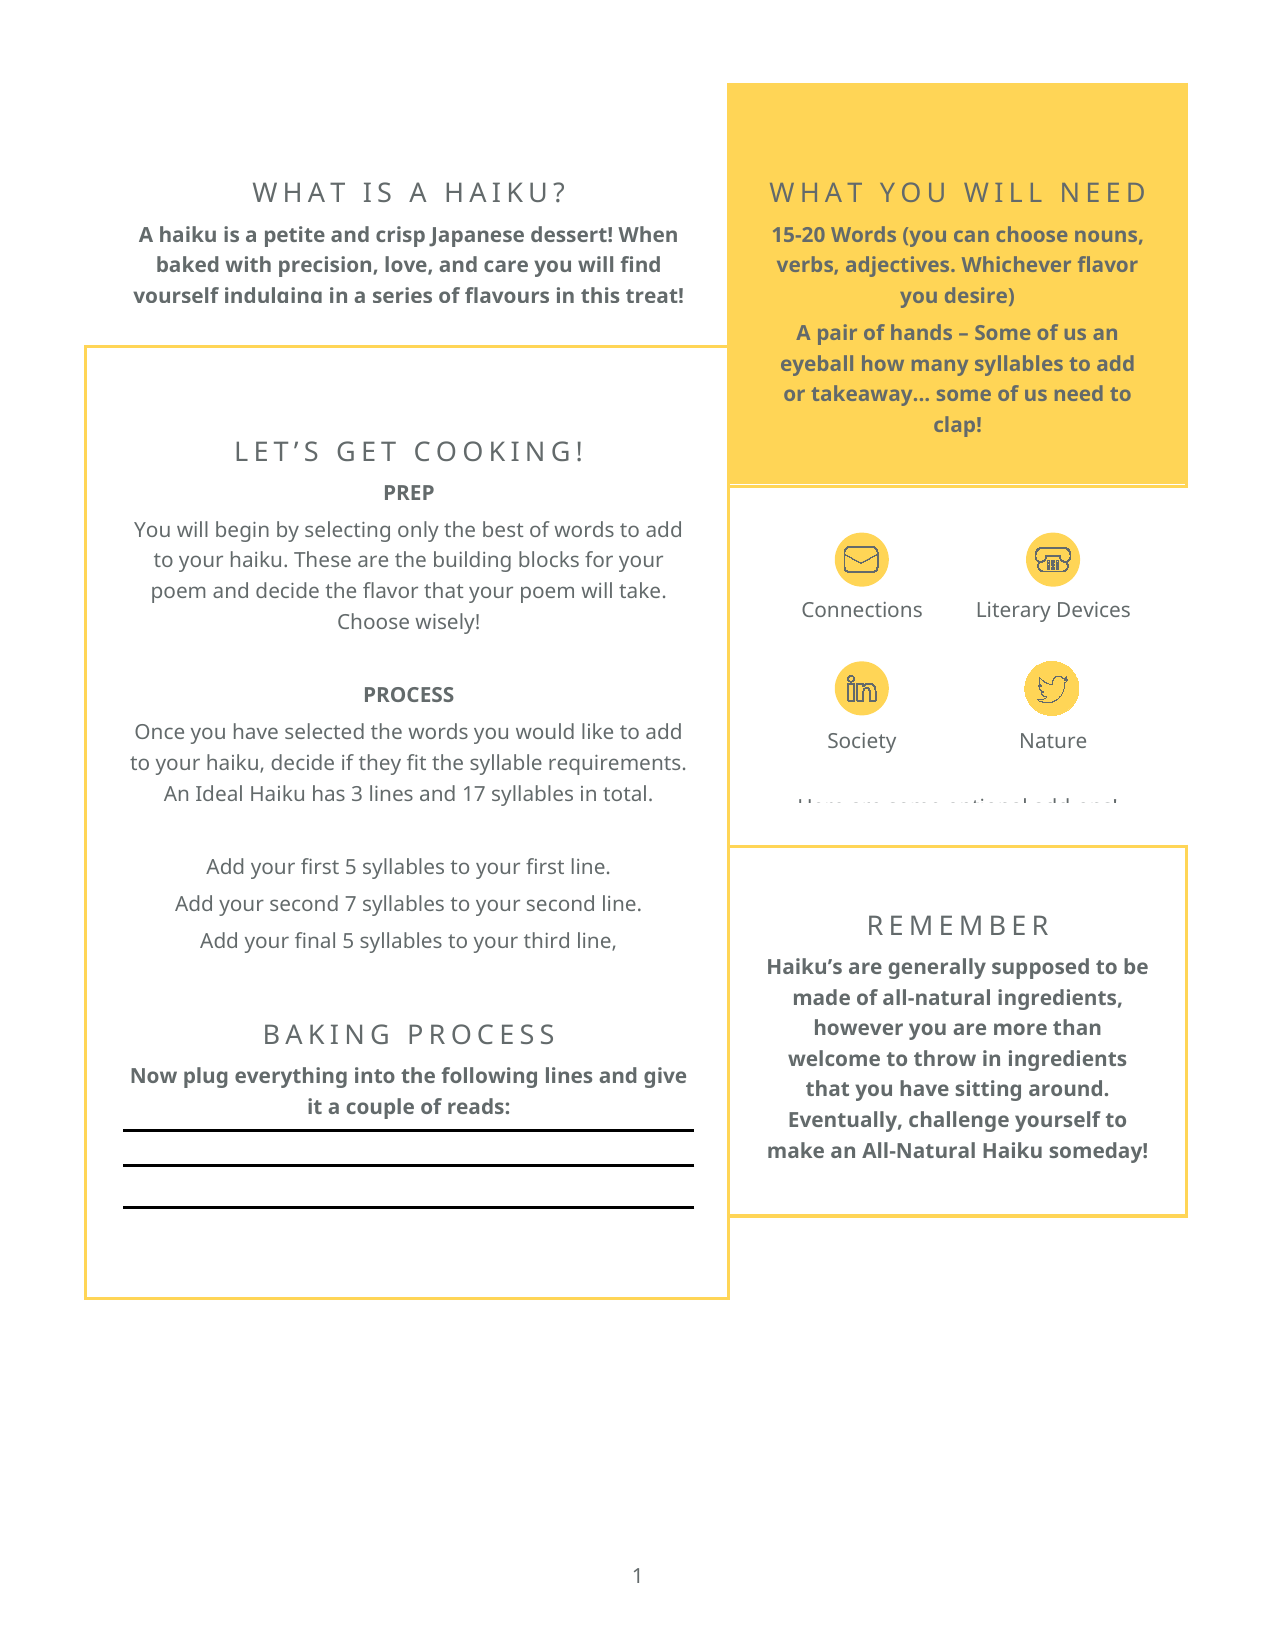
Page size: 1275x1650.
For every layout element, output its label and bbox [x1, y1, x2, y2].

table_header [83, 83, 727, 1300]
table_header [730, 83, 1192, 1300]
